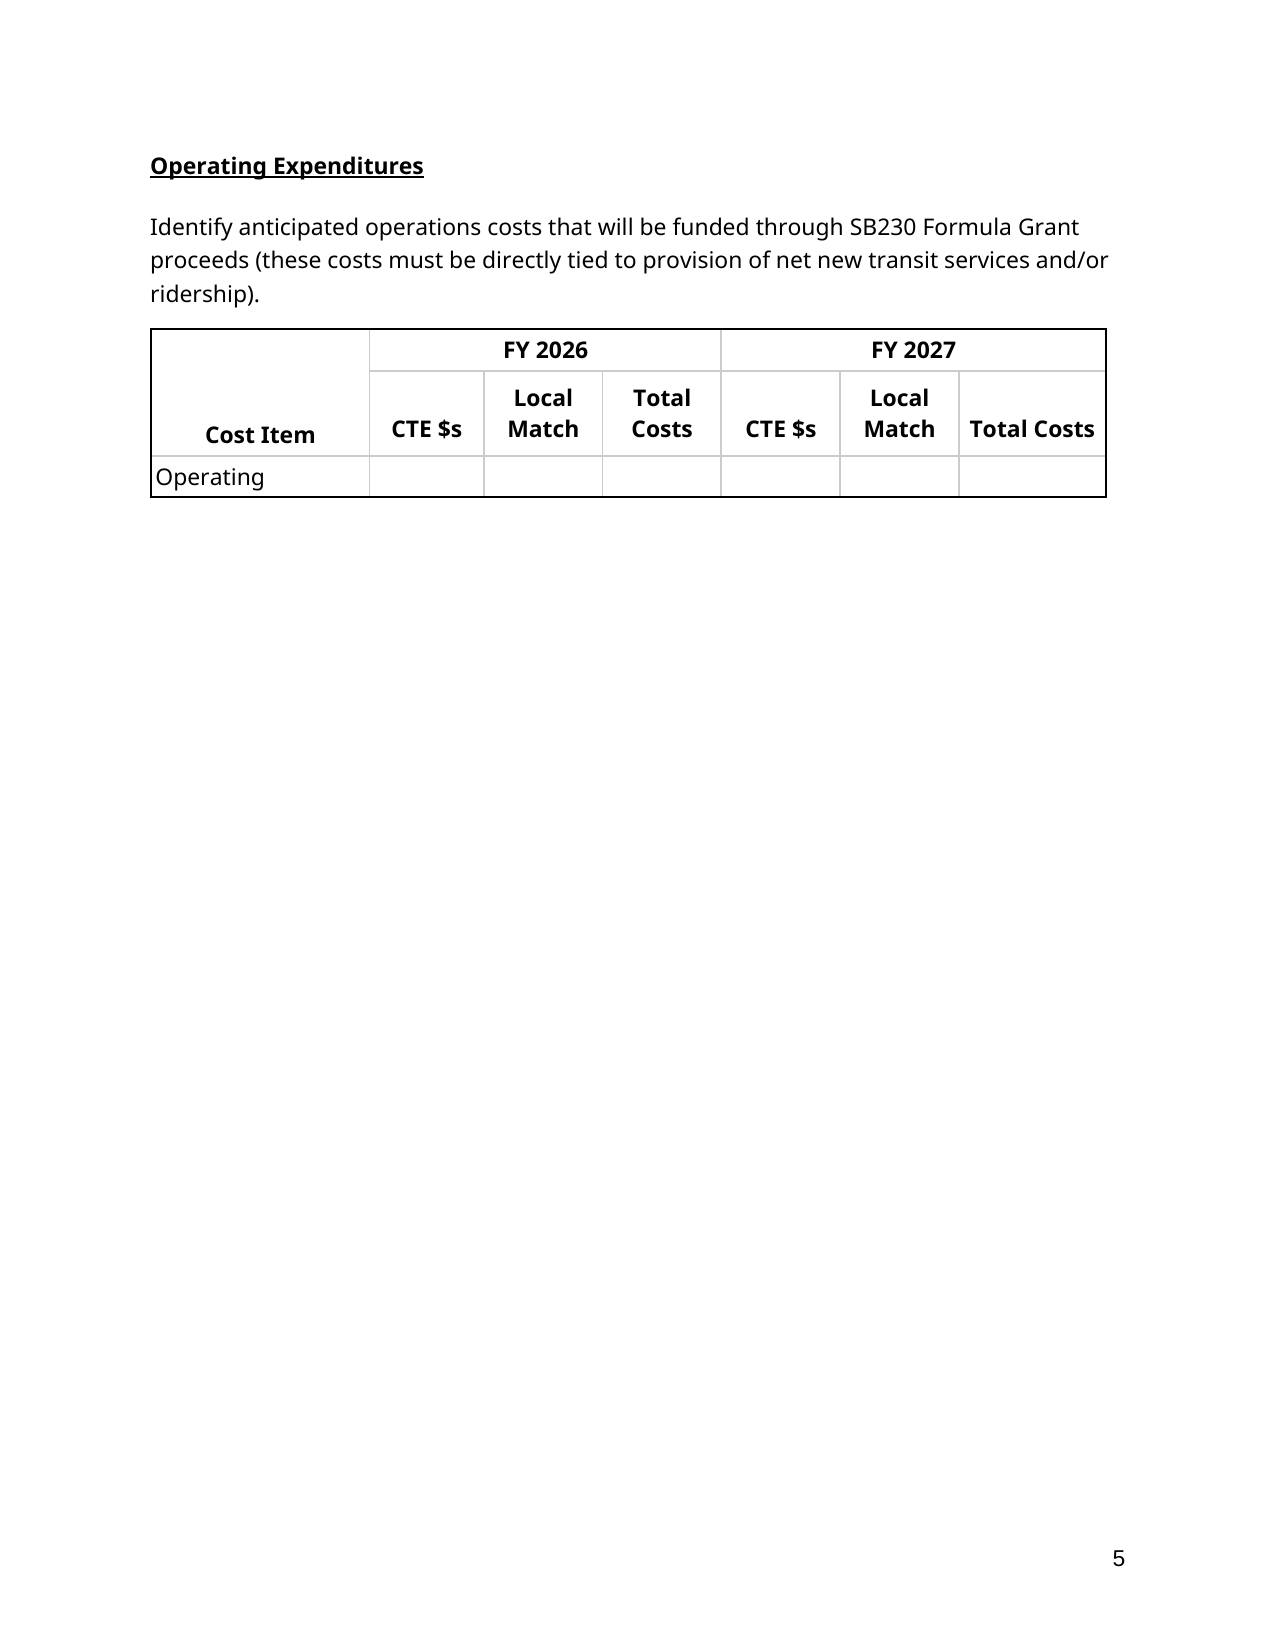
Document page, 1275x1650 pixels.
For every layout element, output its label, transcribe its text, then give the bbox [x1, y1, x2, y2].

table_cell CTE $s [370, 372, 483, 455]
table_cell [603, 457, 720, 496]
table_cell [841, 457, 958, 496]
text Operating Expenditures [150, 150, 1125, 181]
table_header FY 2027 [722, 330, 1105, 370]
text Identify anticipated operations costs that will be funded through SB230 Formula Grant proceeds (these costs must be directly tied to provision of net new transit services and/or ridership). [150, 210, 1125, 309]
table_cell Local Match [841, 372, 958, 455]
table_header Cost Item [152, 330, 369, 455]
table_cell Total Costs [603, 372, 720, 455]
table_cell Operating [152, 457, 369, 496]
table_cell CTE $s [722, 372, 839, 455]
table_cell Local Match [485, 372, 602, 455]
table_header FY 2026 [370, 330, 720, 370]
table_cell [960, 457, 1105, 496]
table_cell [722, 457, 839, 496]
table_cell Total Costs [960, 372, 1105, 455]
table_cell [485, 457, 602, 496]
table_cell [370, 457, 483, 496]
